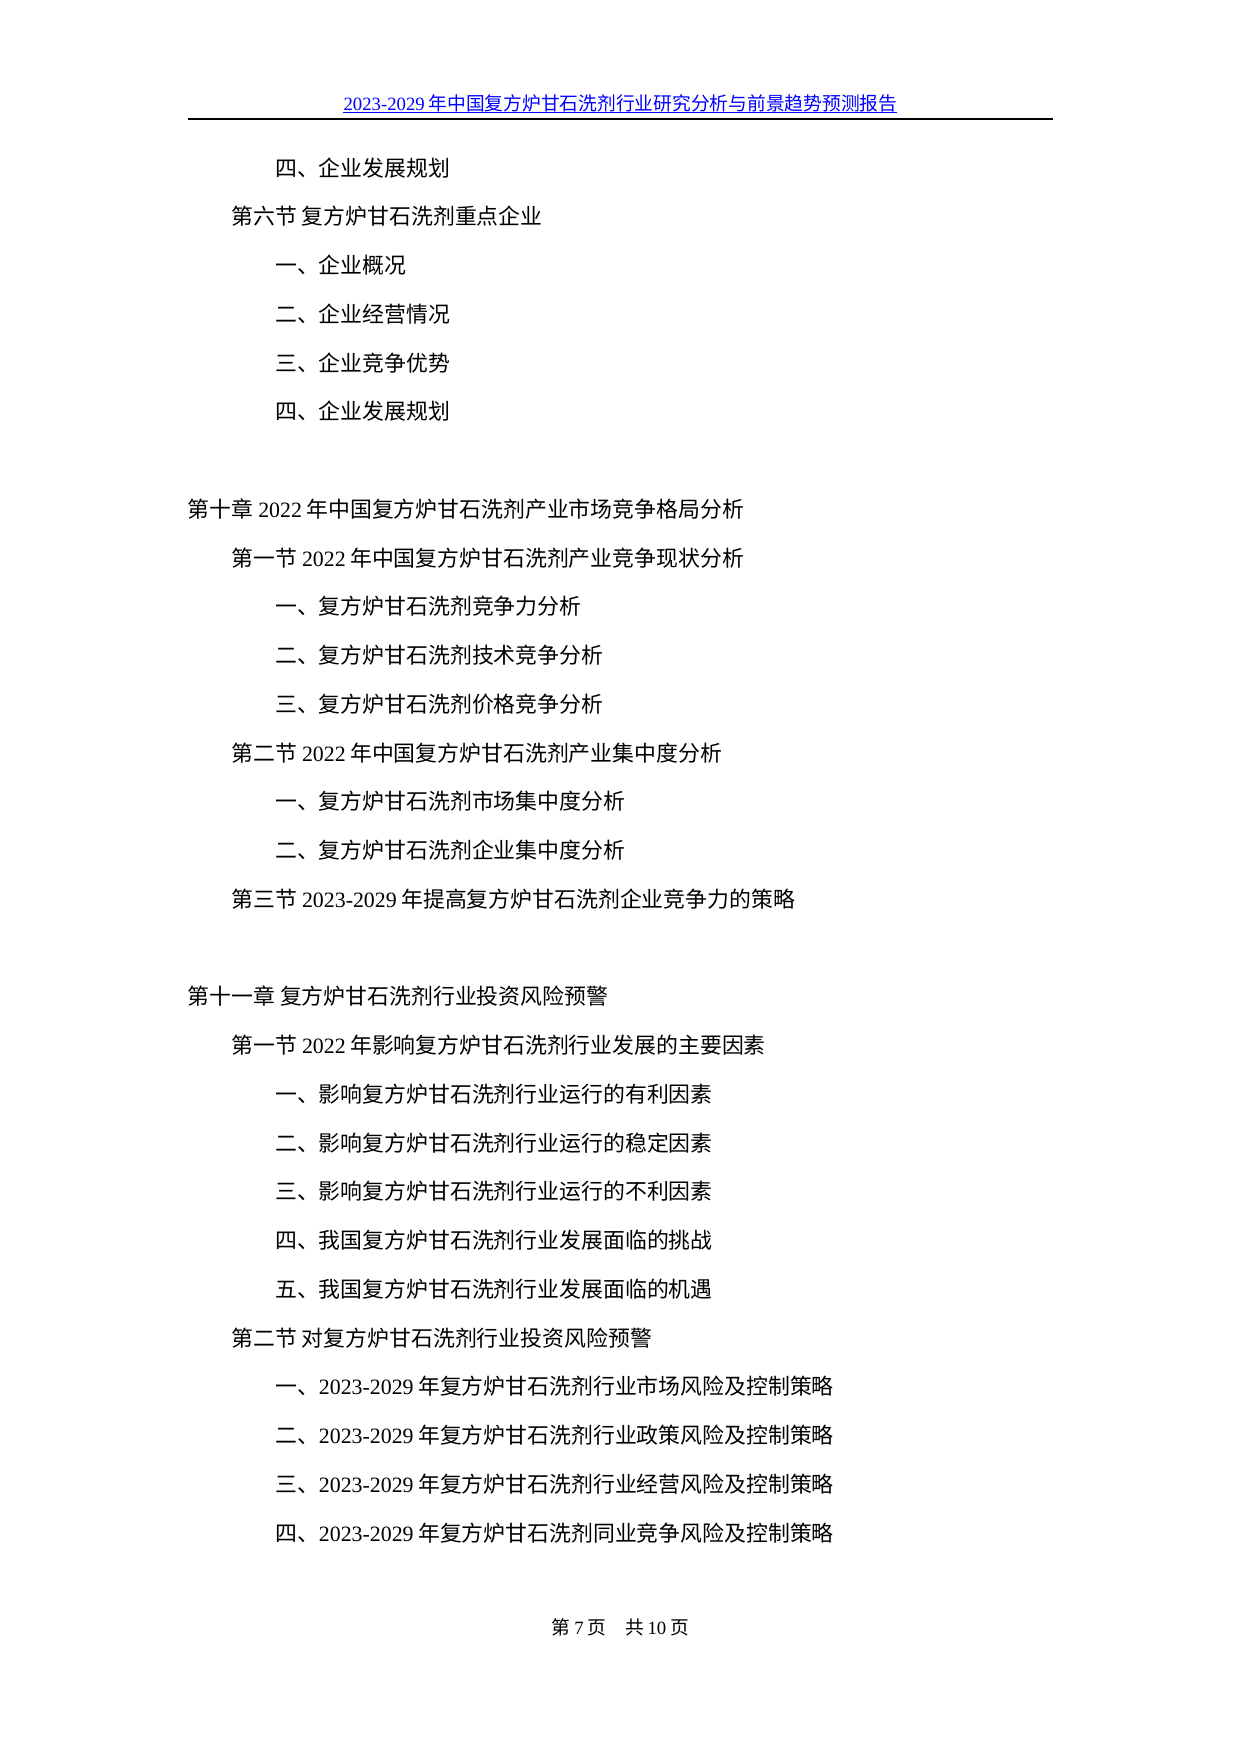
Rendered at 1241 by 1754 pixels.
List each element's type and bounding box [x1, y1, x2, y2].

text [187, 150, 1053, 1548]
